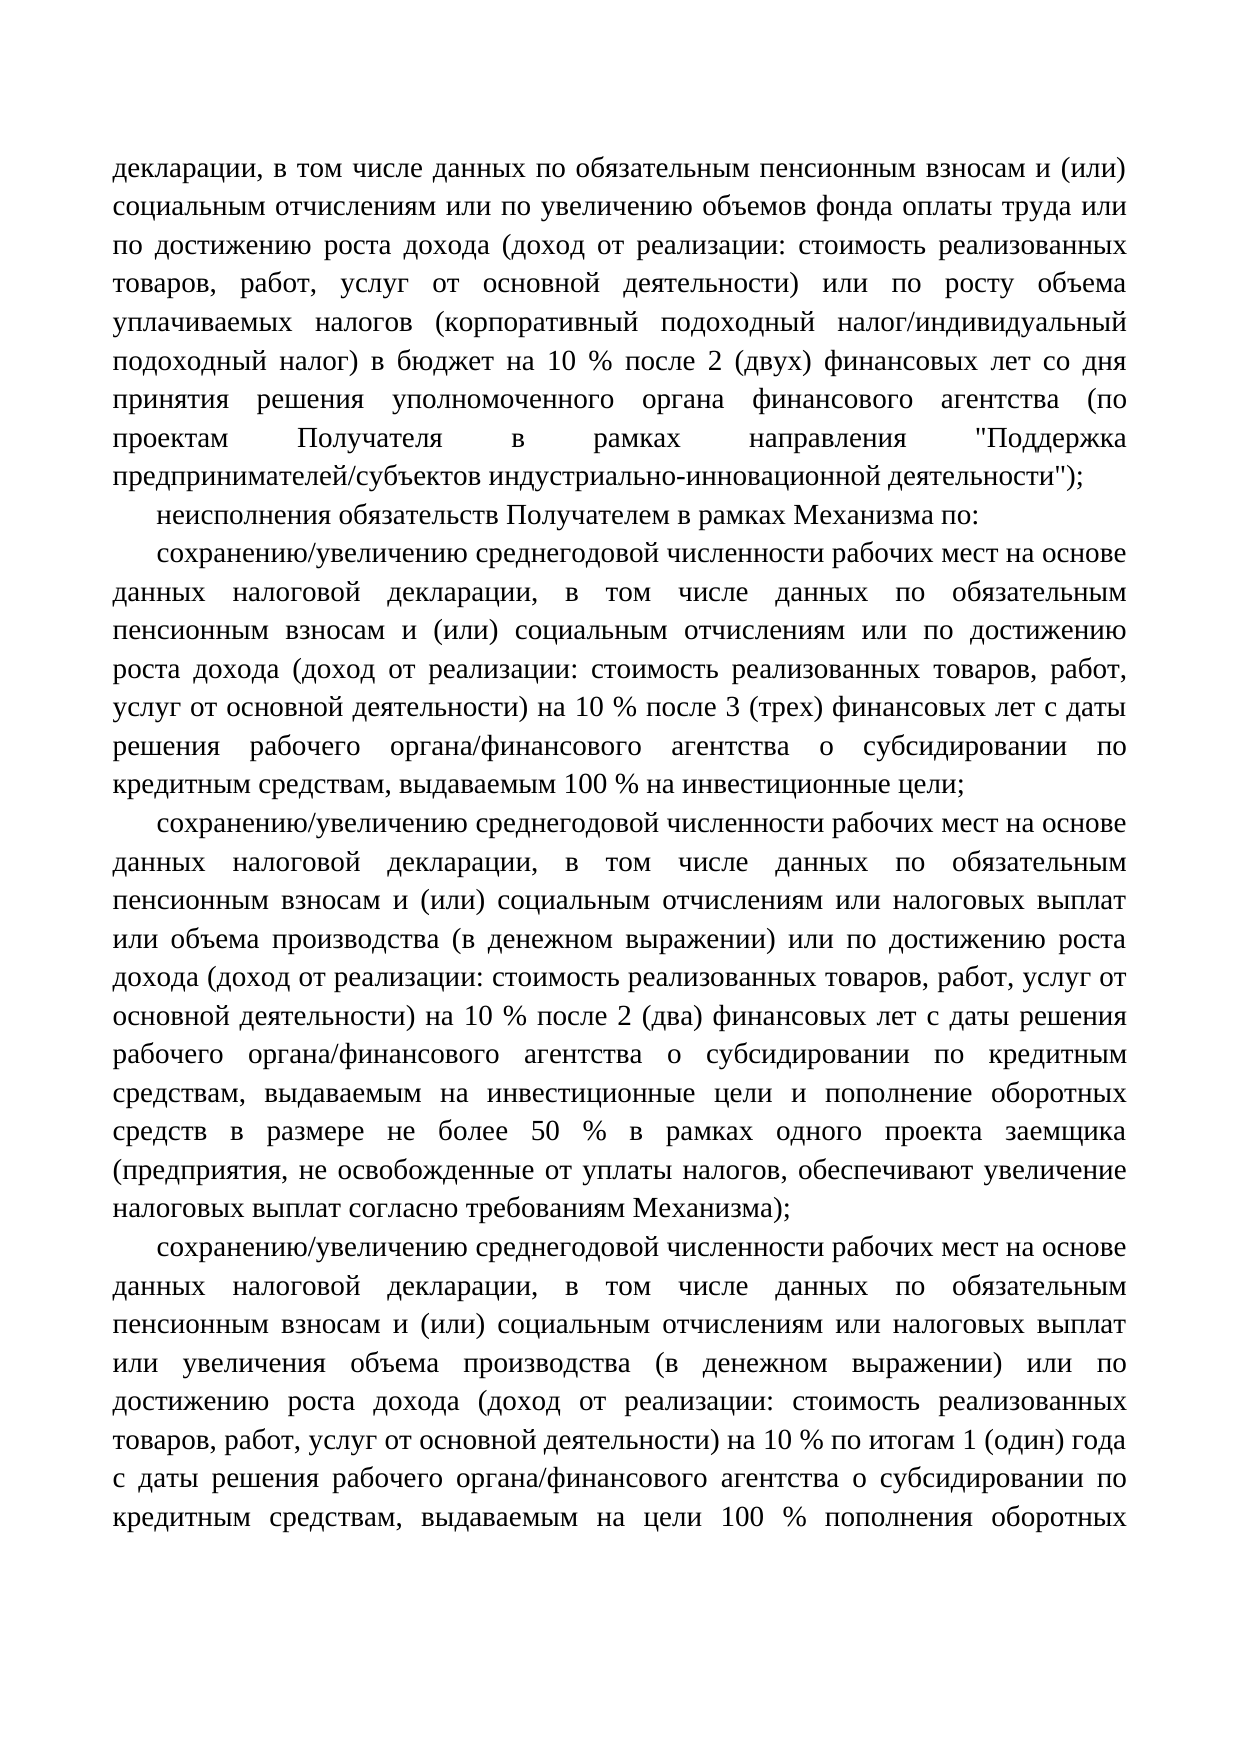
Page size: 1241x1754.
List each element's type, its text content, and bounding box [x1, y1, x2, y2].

text сохранению/увеличению среднегодовой численности рабочих мест на основе данных налоговой декларации, в том числе данных по обязательным пенсионным взносам и (или) социальным отчислениям или налоговых выплат или объема производства (в денежном выражении) или по достижению роста дохода (доход от реализации: стоимость реализованных товаров, работ, услуг от основной деятельности) на 10 % после 2 (два) финансовых лет с даты решения рабочего органа/финансового агентства о субсидировании по кредитным средствам, выдаваемым на инвестиционные цели и пополнение оборотных средств в размере не более 50 % в рамках одного проекта заемщика (предприятия, не освобожденные от уплаты налогов, обеспечивают увеличение налоговых выплат согласно требованиям Механизма); [112, 805, 1128, 1224]
text сохранению/увеличению среднегодовой численности рабочих мест на основе данных налоговой декларации, в том числе данных по обязательным пенсионным взносам и (или) социальным отчислениям или по достижению роста дохода (доход от реализации: стоимость реализованных товаров, работ, услуг от основной деятельности) на 10 % после 3 (трех) финансовых лет с даты решения рабочего органа/финансового агентства о субсидировании по кредитным средствам, выдаваемым 100 % на инвестиционные цели; [112, 535, 1128, 800]
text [112, 150, 1128, 492]
text неисполнения обязательств Получателем в рамках Механизма по: [112, 497, 1128, 530]
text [112, 1229, 1128, 1532]
